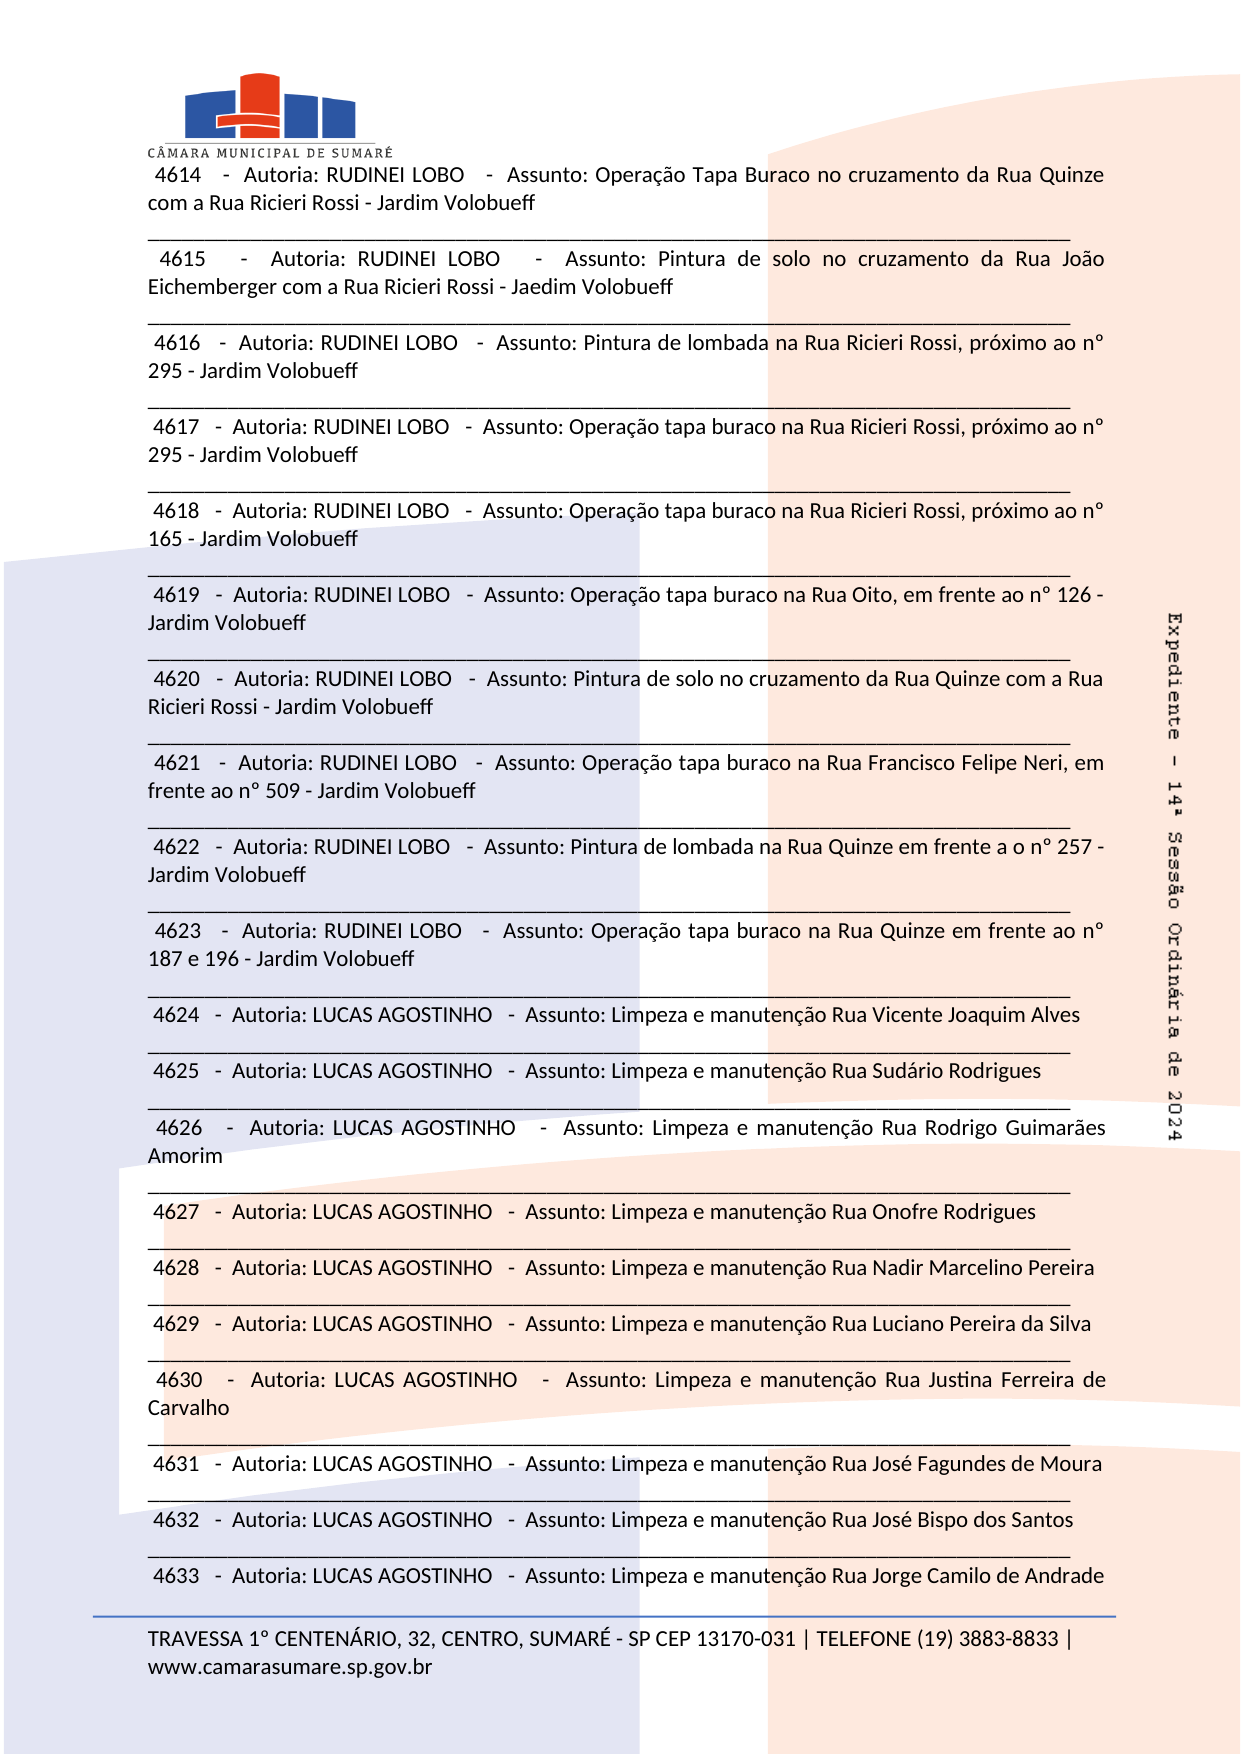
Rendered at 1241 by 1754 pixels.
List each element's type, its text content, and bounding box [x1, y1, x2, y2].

text 4626 - Autoria: LUCAS AGOSTINHO - Assunto: Limpeza e manutenção Rua Rodrigo Guimarães Amorim [148, 1113, 1107, 1169]
text 4623 - Autoria: RUDINEI LOBO - Assunto: Operação tapa buraco na Rua Quinze em frente ao nº 187 e 196 - Jardim Volobueff [148, 917, 1107, 973]
text 4616 - Autoria: RUDINEI LOBO - Assunto: Pintura de lombada na Rua Ricieri Rossi, próximo ao nº 295 - Jardim Volobueff [148, 328, 1107, 384]
text _________________________________________________________________________________ [148, 1029, 1107, 1057]
text 4633 - Autoria: LUCAS AGOSTINHO - Assunto: Limpeza e manutenção Rua Jorge Camilo de Andrade [148, 1561, 1107, 1589]
text 4621 - Autoria: RUDINEI LOBO - Assunto: Operação tapa buraco na Rua Francisco Felipe Neri, em frente ao nº 509 - Jardim Volobueff [148, 748, 1107, 804]
text _________________________________________________________________________________ [148, 1169, 1107, 1197]
text 4625 - Autoria: LUCAS AGOSTINHO - Assunto: Limpeza e manutenção Rua Sudário Rodrigues [148, 1057, 1107, 1085]
text 4624 - Autoria: LUCAS AGOSTINHO - Assunto: Limpeza e manutenção Rua Vicente Joaquim Alves [148, 1001, 1107, 1029]
text _________________________________________________________________________________ [148, 300, 1107, 328]
picture [1142, 609, 1205, 1145]
text 4627 - Autoria: LUCAS AGOSTINHO - Assunto: Limpeza e manutenção Rua Onofre Rodrigues [148, 1197, 1107, 1225]
text _________________________________________________________________________________ [148, 1533, 1107, 1561]
text _________________________________________________________________________________ [148, 552, 1107, 580]
text _________________________________________________________________________________ [148, 888, 1107, 917]
text _________________________________________________________________________________ [148, 720, 1107, 748]
text _________________________________________________________________________________ [148, 636, 1107, 664]
text 4628 - Autoria: LUCAS AGOSTINHO - Assunto: Limpeza e manutenção Rua Nadir Marcelino Pereira [148, 1253, 1107, 1281]
text 4622 - Autoria: RUDINEI LOBO - Assunto: Pintura de lombada na Rua Quinze em frente a o nº 257 - Jardim Volobueff [148, 832, 1107, 888]
text _________________________________________________________________________________ [148, 1085, 1107, 1113]
picture [147, 73, 394, 160]
text 4631 - Autoria: LUCAS AGOSTINHO - Assunto: Limpeza e manutenção Rua José Fagundes de Moura [148, 1449, 1107, 1477]
text 4617 - Autoria: RUDINEI LOBO - Assunto: Operação tapa buraco na Rua Ricieri Rossi, próximo ao nº 295 - Jardim Volobueff [148, 412, 1107, 468]
text 4615 - Autoria: RUDINEI LOBO - Assunto: Pintura de solo no cruzamento da Rua João Eichemberger com a Rua Ricieri Rossi - Jaedim Volobueff [148, 244, 1107, 300]
text _________________________________________________________________________________ [148, 216, 1107, 244]
text _________________________________________________________________________________ [148, 1225, 1107, 1253]
text _________________________________________________________________________________ [148, 468, 1107, 496]
text 4629 - Autoria: LUCAS AGOSTINHO - Assunto: Limpeza e manutenção Rua Luciano Pereira da Silva [148, 1309, 1107, 1337]
text _________________________________________________________________________________ [148, 1337, 1107, 1365]
text _________________________________________________________________________________ [148, 1477, 1107, 1505]
text _________________________________________________________________________________ [148, 804, 1107, 832]
text 4620 - Autoria: RUDINEI LOBO - Assunto: Pintura de solo no cruzamento da Rua Quinze com a Rua Ricieri Rossi - Jardim Volobueff [148, 664, 1107, 720]
text 4632 - Autoria: LUCAS AGOSTINHO - Assunto: Limpeza e manutenção Rua José Bispo dos Santos [148, 1505, 1107, 1533]
text _________________________________________________________________________________ [148, 1281, 1107, 1309]
text 4614 - Autoria: RUDINEI LOBO - Assunto: Operação Tapa Buraco no cruzamento da Rua Quinze com a Rua Ricieri Rossi - Jardim Volobueff [148, 160, 1107, 216]
text _________________________________________________________________________________ [148, 973, 1107, 1001]
text 4618 - Autoria: RUDINEI LOBO - Assunto: Operação tapa buraco na Rua Ricieri Rossi, próximo ao nº 165 - Jardim Volobueff [148, 496, 1107, 552]
text _________________________________________________________________________________ [148, 1421, 1107, 1449]
text _________________________________________________________________________________ [148, 384, 1107, 412]
text 4619 - Autoria: RUDINEI LOBO - Assunto: Operação tapa buraco na Rua Oito, em frente ao nº 126 - Jardim Volobueff [148, 580, 1107, 636]
text 4630 - Autoria: LUCAS AGOSTINHO - Assunto: Limpeza e manutenção Rua Justina Ferreira de Carvalho [148, 1365, 1107, 1421]
